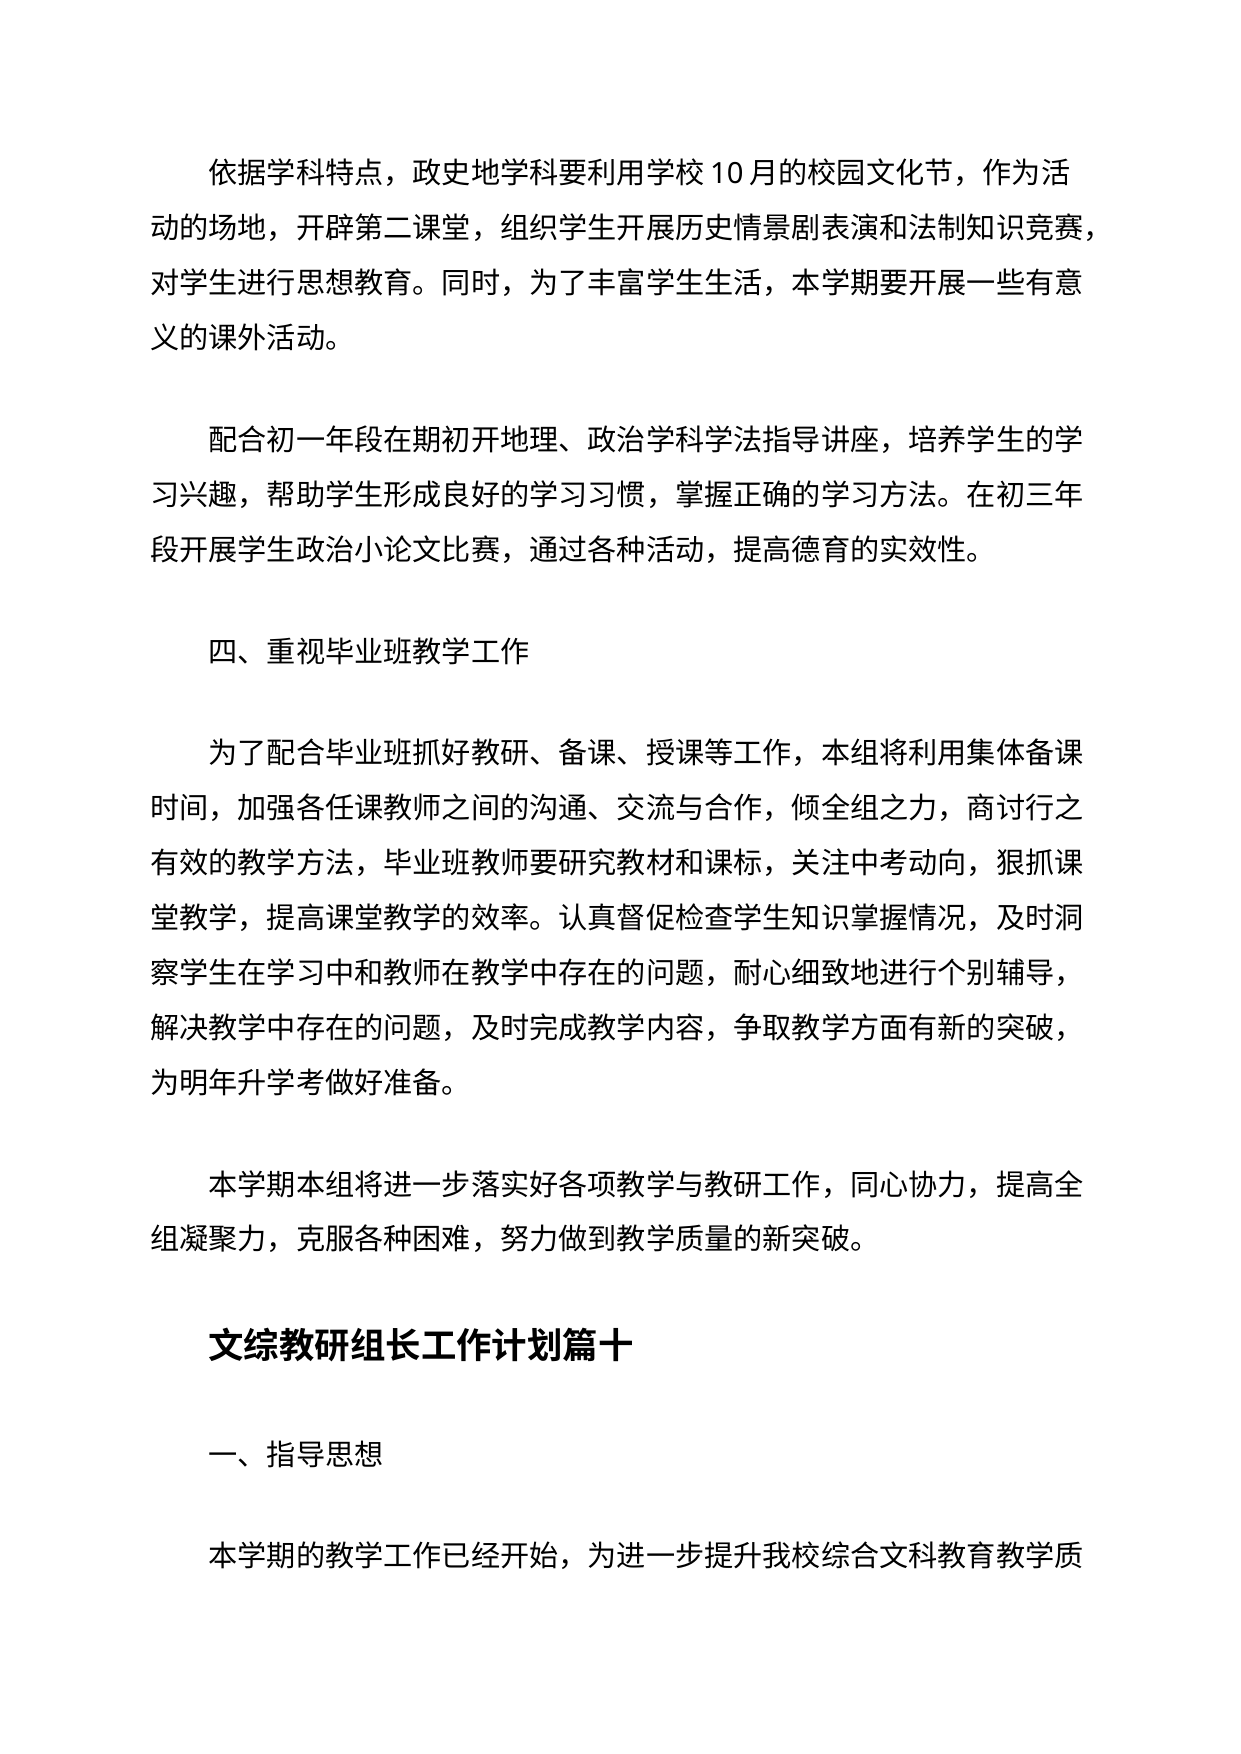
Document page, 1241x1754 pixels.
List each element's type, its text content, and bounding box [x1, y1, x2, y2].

text 依据学科特点，政史地学科要利用学校10月的校园文化节，作为活动的场地，开辟第二课堂，组织学生开展历史情景剧表演和法制知识竞赛，对学生进行思想教育。同时，为了丰富学生生活，本学期要开展一些有意义的课外活动。 [150, 150, 1090, 357]
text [150, 1533, 1090, 1575]
text 文综教研组长工作计划篇十 [150, 1318, 1090, 1369]
text 一、指导思想 [150, 1431, 1090, 1473]
text 本学期本组将进一步落实好各项教学与教研工作，同心协力，提高全组凝聚力，克服各种困难，努力做到教学质量的新突破。 [150, 1161, 1090, 1258]
text 配合初一年段在期初开地理、政治学科学法指导讲座，培养学生的学习兴趣，帮助学生形成良好的学习习惯，掌握正确的学习方法。在初三年段开展学生政治小论文比赛，通过各种活动，提高德育的实效性。 [150, 417, 1090, 569]
text 四、重视毕业班教学工作 [150, 628, 1090, 670]
text 为了配合毕业班抓好教研、备课、授课等工作，本组将利用集体备课时间，加强各任课教师之间的沟通、交流与合作，倾全组之力，商讨行之有效的教学方法，毕业班教师要研究教材和课标，关注中考动向，狠抓课堂教学，提高课堂教学的效率。认真督促检查学生知识掌握情况，及时洞察学生在学习中和教师在教学中存在的问题，耐心细致地进行个别辅导，解决教学中存在的问题，及时完成教学内容，争取教学方面有新的突破，为明年升学考做好准备。 [150, 730, 1090, 1102]
